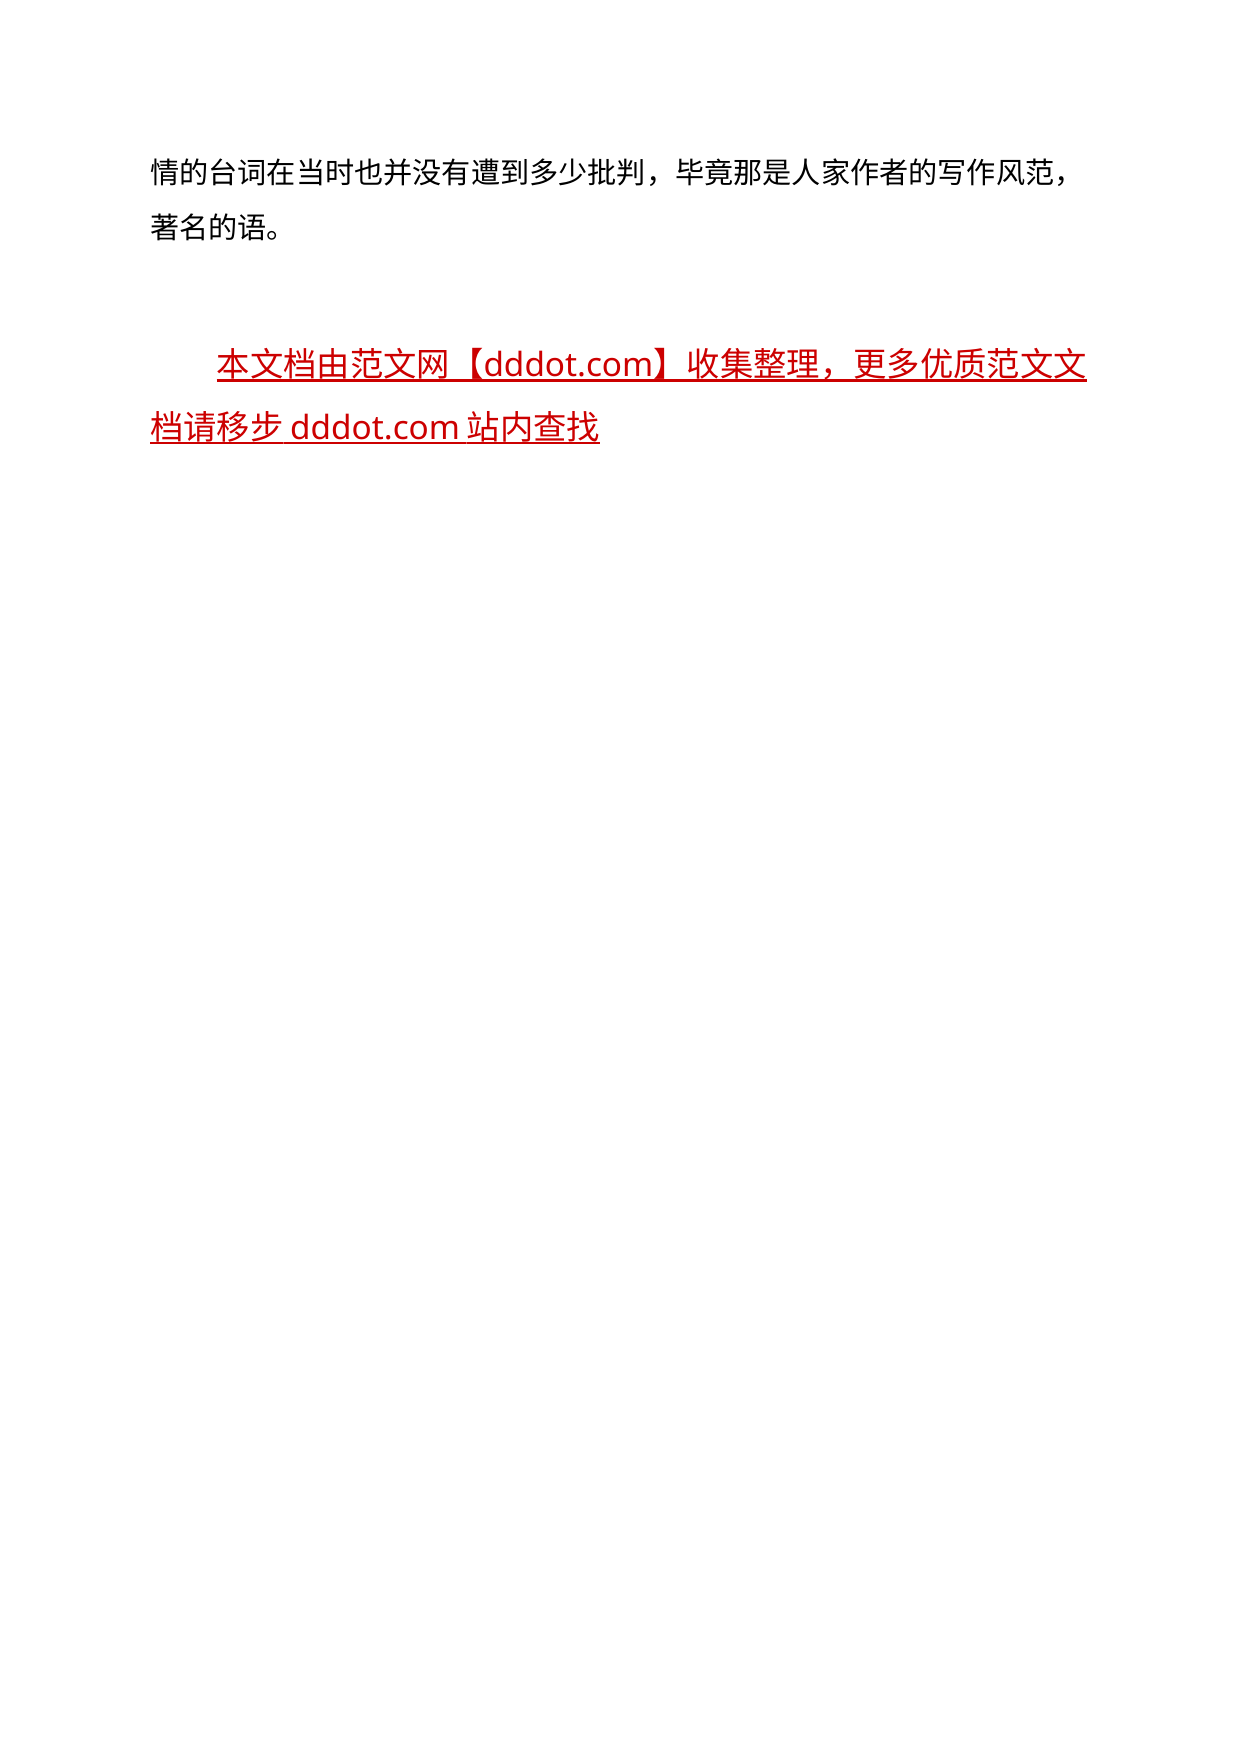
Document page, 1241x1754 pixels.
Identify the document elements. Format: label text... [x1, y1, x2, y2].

text 本文档由范文网【dddot.com】收集整理，更多优质范文文档请移步dddot.com站内查找 [150, 338, 1090, 449]
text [150, 150, 1090, 247]
